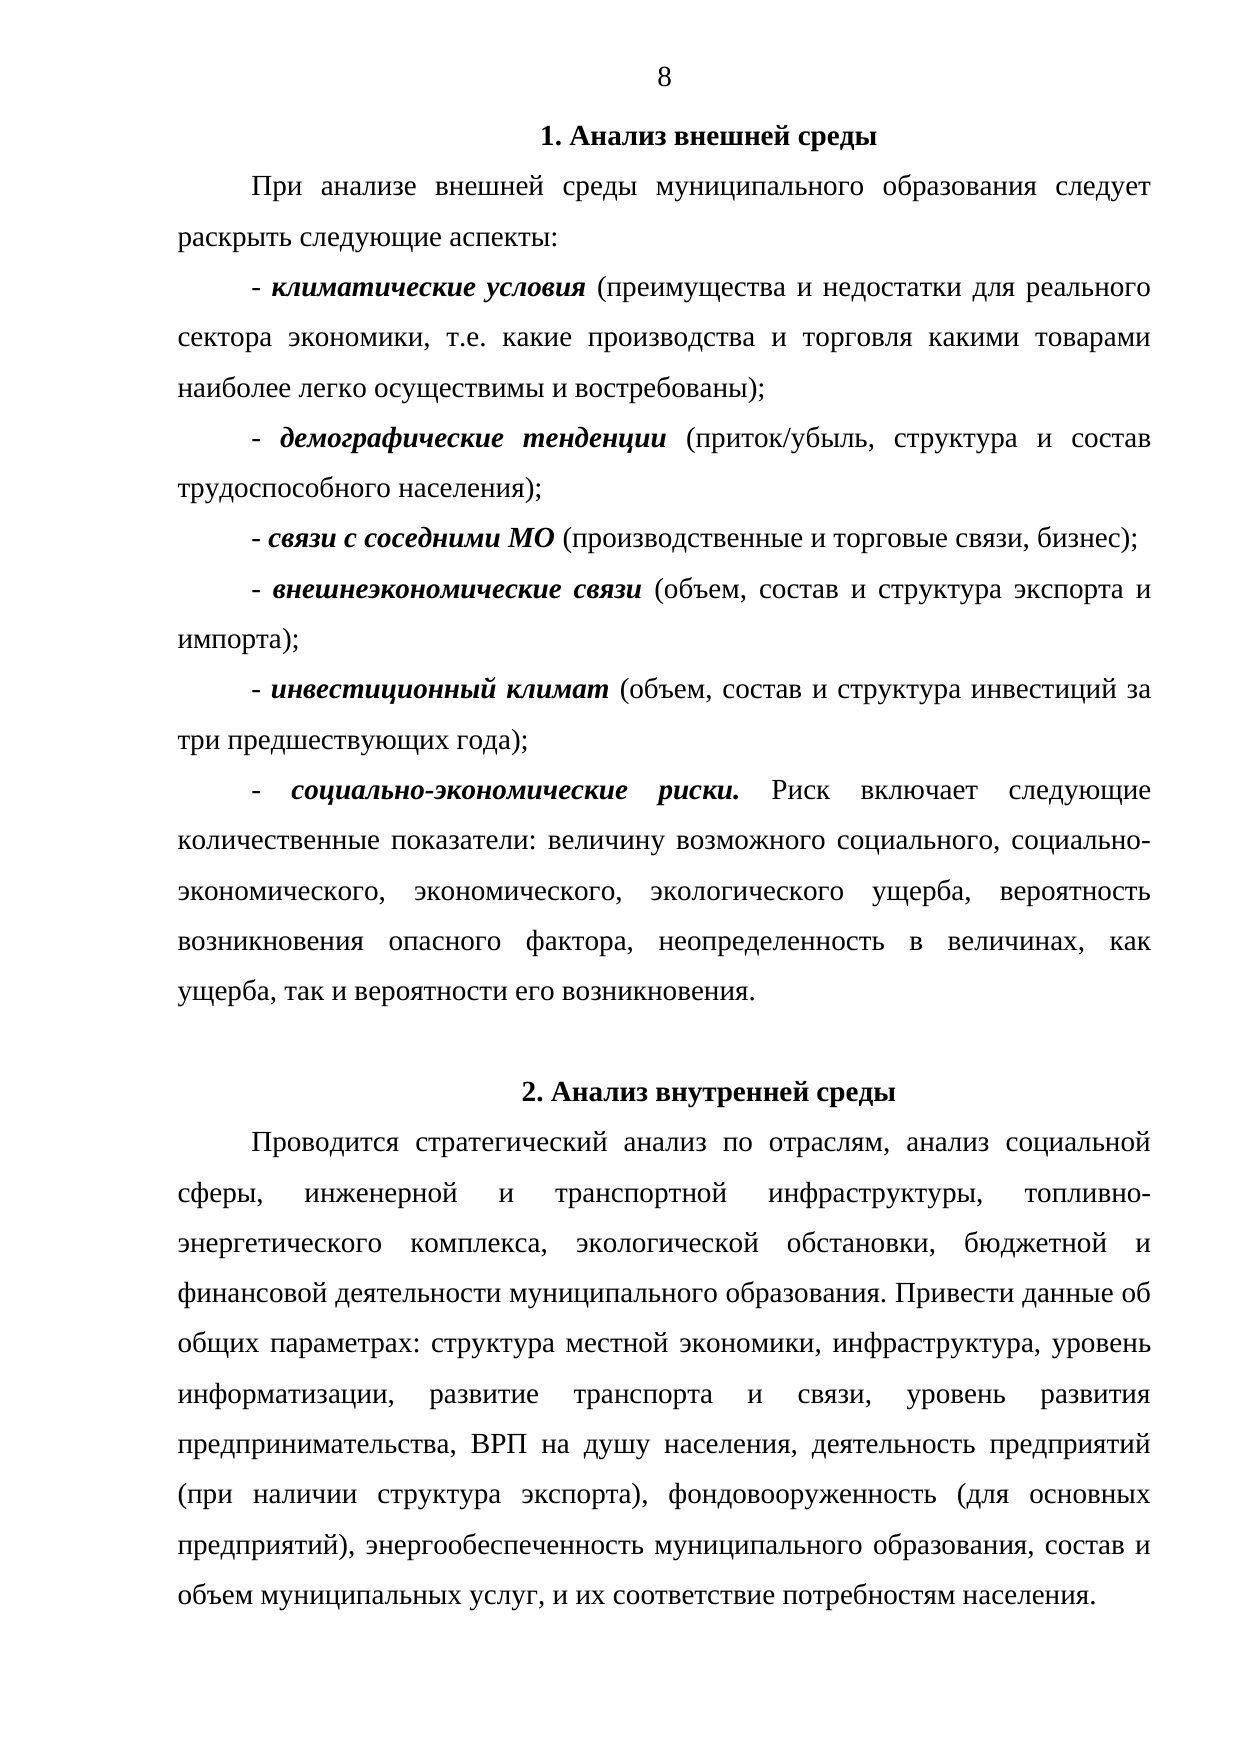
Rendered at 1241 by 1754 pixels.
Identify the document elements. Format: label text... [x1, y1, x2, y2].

text - инвестиционный климат (объем, состав и структура инвестиций за три предшествующих года); [177, 672, 1152, 755]
text Проводится стратегический анализ по отраслям, анализ социальной сферы, инженерной и транспортной инфраструктуры, топливно-энергетического комплекса, экологической обстановки, бюджетной и финансовой деятельности муниципального образования. Привести данные об общих параметрах: структура местной экономики, инфраструктура, уровень информатизации, развитие транспорта и связи, уровень развития предпринимательства, ВРП на душу населения, деятельность предприятий (при наличии структура экспорта), фондовооруженность (для основных предприятий), энергообеспеченность муниципального образования, состав и объем муниципальных услуг, и их соответствие потребностям населения. [177, 1124, 1152, 1611]
text 1. Анализ внешней среды [177, 118, 1152, 152]
text - внешнеэкономические связи (объем, состав и структура экспорта и импорта); [177, 571, 1152, 655]
text При анализе внешней среды муниципального образования следует раскрыть следующие аспекты: [177, 168, 1152, 252]
text - связи с соседними МО (производственные и торговые связи, бизнес); [177, 521, 1152, 554]
text - демографические тенденции (приток/убыль, структура и состав трудоспособного населения); [177, 420, 1152, 504]
text 2. Анализ внутренней среды [177, 1074, 1152, 1108]
text - климатические условия (преимущества и недостатки для реального сектора экономики, т.е. какие производства и торговля какими товарами наиболее легко осуществимы и востребованы); [177, 269, 1152, 403]
text - социально-экономические риски. Риск включает следующие количественные показатели: величину возможного социального, социально-экономического, экономического, экологического ущерба, вероятность возникновения опасного фактора, неопределенность в величинах, как ущерба, так и вероятности его возникновения. [177, 772, 1152, 1007]
